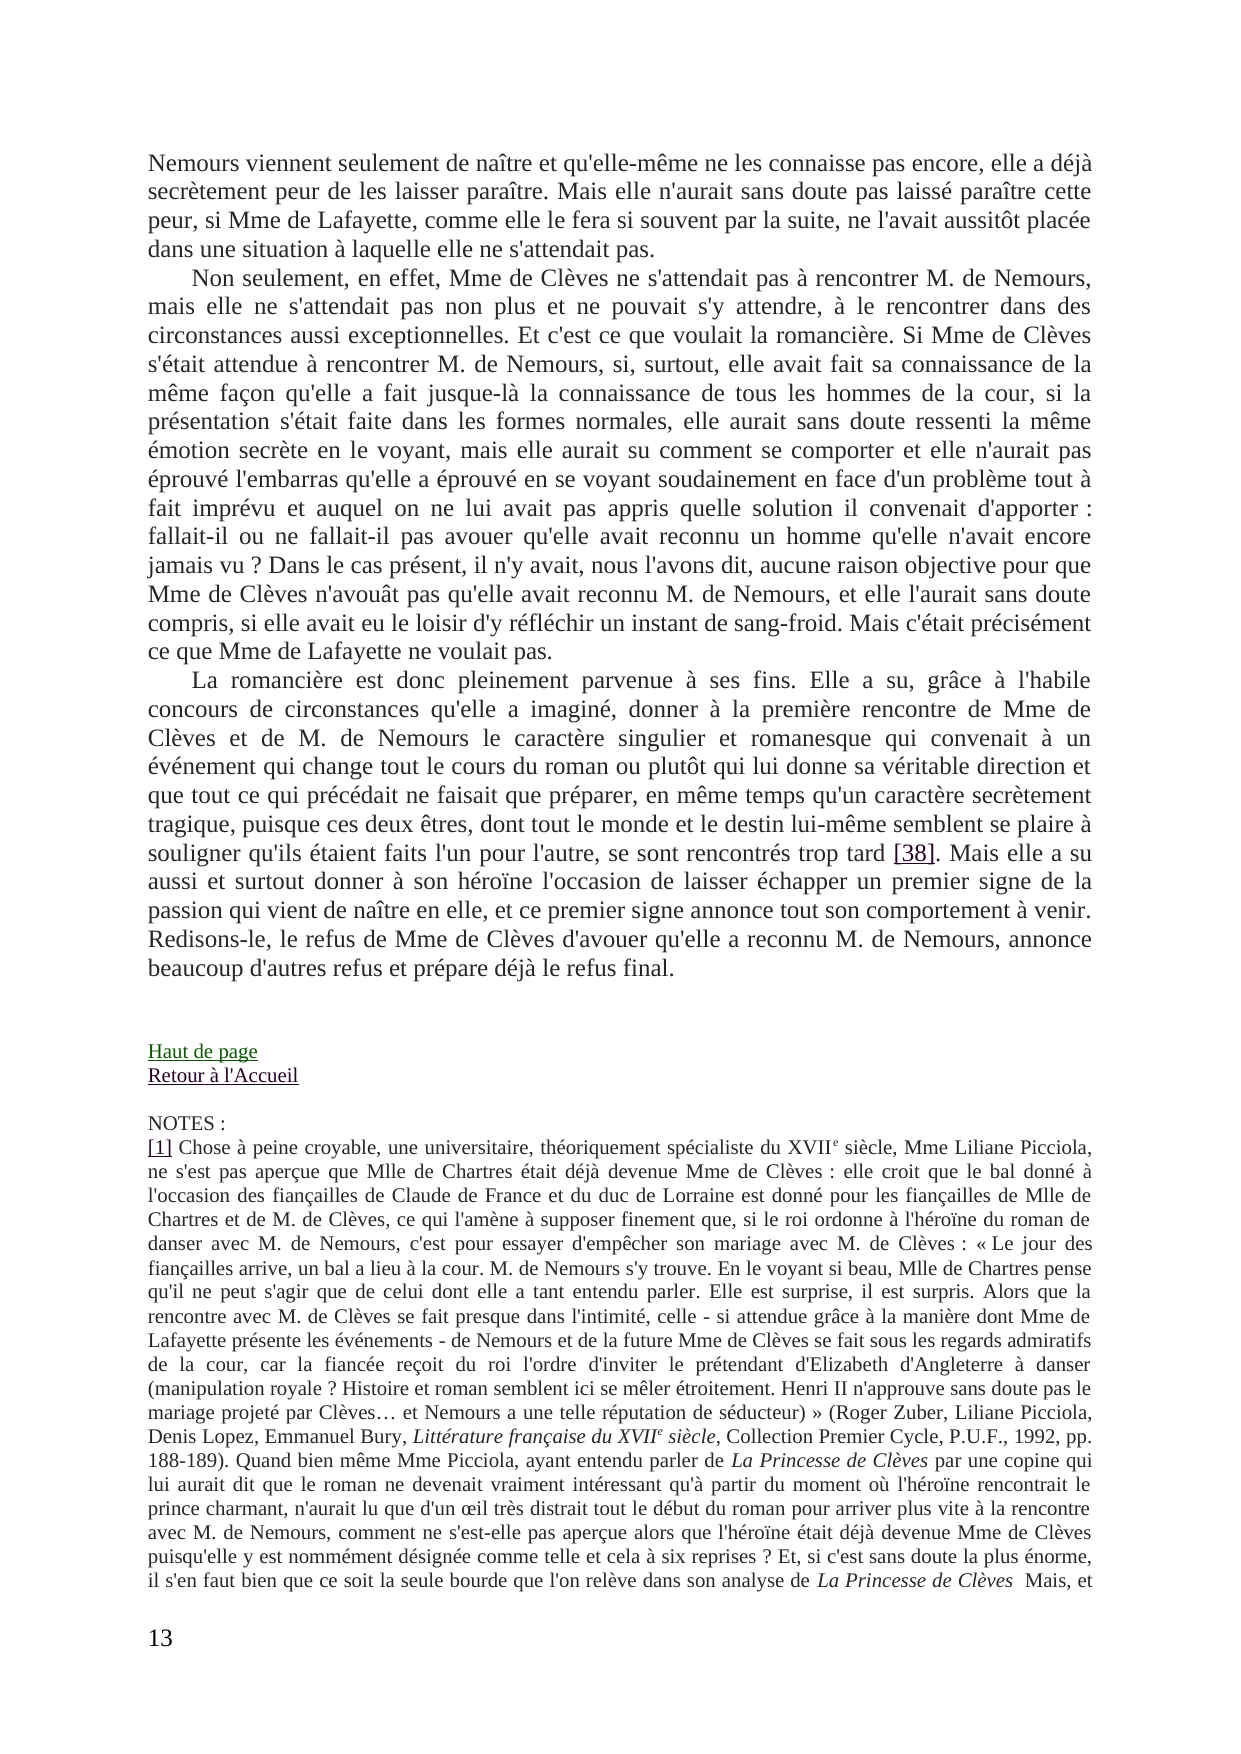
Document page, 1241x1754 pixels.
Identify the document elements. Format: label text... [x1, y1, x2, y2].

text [148, 148, 1093, 263]
text Haut de page [148, 1039, 1093, 1063]
text .......Non seulement, en effet, Mme de Clèves ne s'attendait pas à rencontrer M. de Nemours, mais elle ne s'attendait pas non plus et ne pouvait s'y attendre, à le rencontrer dans des circonstances aussi exceptionnelles. Et c'est ce que voulait la romancière. Si Mme de Clèves s'était attendue à rencontrer M. de Nemours, si, surtout, elle avait fait sa connaissance de la même façon qu'elle a fait jusque-là la connaissance de tous les hommes de la cour, si la présentation s'était faite dans les formes normales, elle aurait sans doute ressenti la même émotion secrète en le voyant, mais elle aurait su comment se comporter et elle n'aurait pas éprouvé l'embarras qu'elle a éprouvé en se voyant soudainement en face d'un problème tout à fait imprévu et auquel on ne lui avait pas appris quelle solution il convenait d'apporter : fallait-il ou ne fallait-il pas avouer qu'elle avait reconnu un homme qu'elle n'avait encore jamais vu ? Dans le cas présent, il n'y avait, nous l'avons dit, aucune raison objective pour que Mme de Clèves n'avouât pas qu'elle avait reconnu M. de Nemours, et elle l'aurait sans doute compris, si elle avait eu le loisir d'y réfléchir un instant de sang-froid. Mais c'était précisément ce que Mme de Lafayette ne voulait pas. [148, 263, 1093, 665]
text NOTES : [148, 1111, 1093, 1135]
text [148, 1135, 1093, 1592]
text Retour à l'Accueil [148, 1063, 1093, 1087]
text .......La romancière est donc pleinement parvenue à ses fins. Elle a su, grâce à l'habile concours de circonstances qu'elle a imaginé, donner à la première rencontre de Mme de Clèves et de M. de Nemours le caractère singulier et romanesque qui convenait à un événement qui change tout le cours du roman ou plutôt qui lui donne sa véritable direction et que tout ce qui précédait ne faisait que préparer, en même temps qu'un caractère secrètement tragique, puisque ces deux êtres, dont tout le monde et le destin lui-même semblent se plaire à souligner qu'ils étaient faits l'un pour l'autre, se sont rencontrés trop tard [38]. Mais elle a su aussi et surtout donner à son héroïne l'occasion de laisser échapper un premier signe de la passion qui vient de naître en elle, et ce premier signe annonce tout son comportement à venir. Redisons-le, le refus de Mme de Clèves d'avouer qu'elle a reconnu M. de Nemours, annonce beaucoup d'autres refus et prépare déjà le refus final. [148, 665, 1093, 981]
